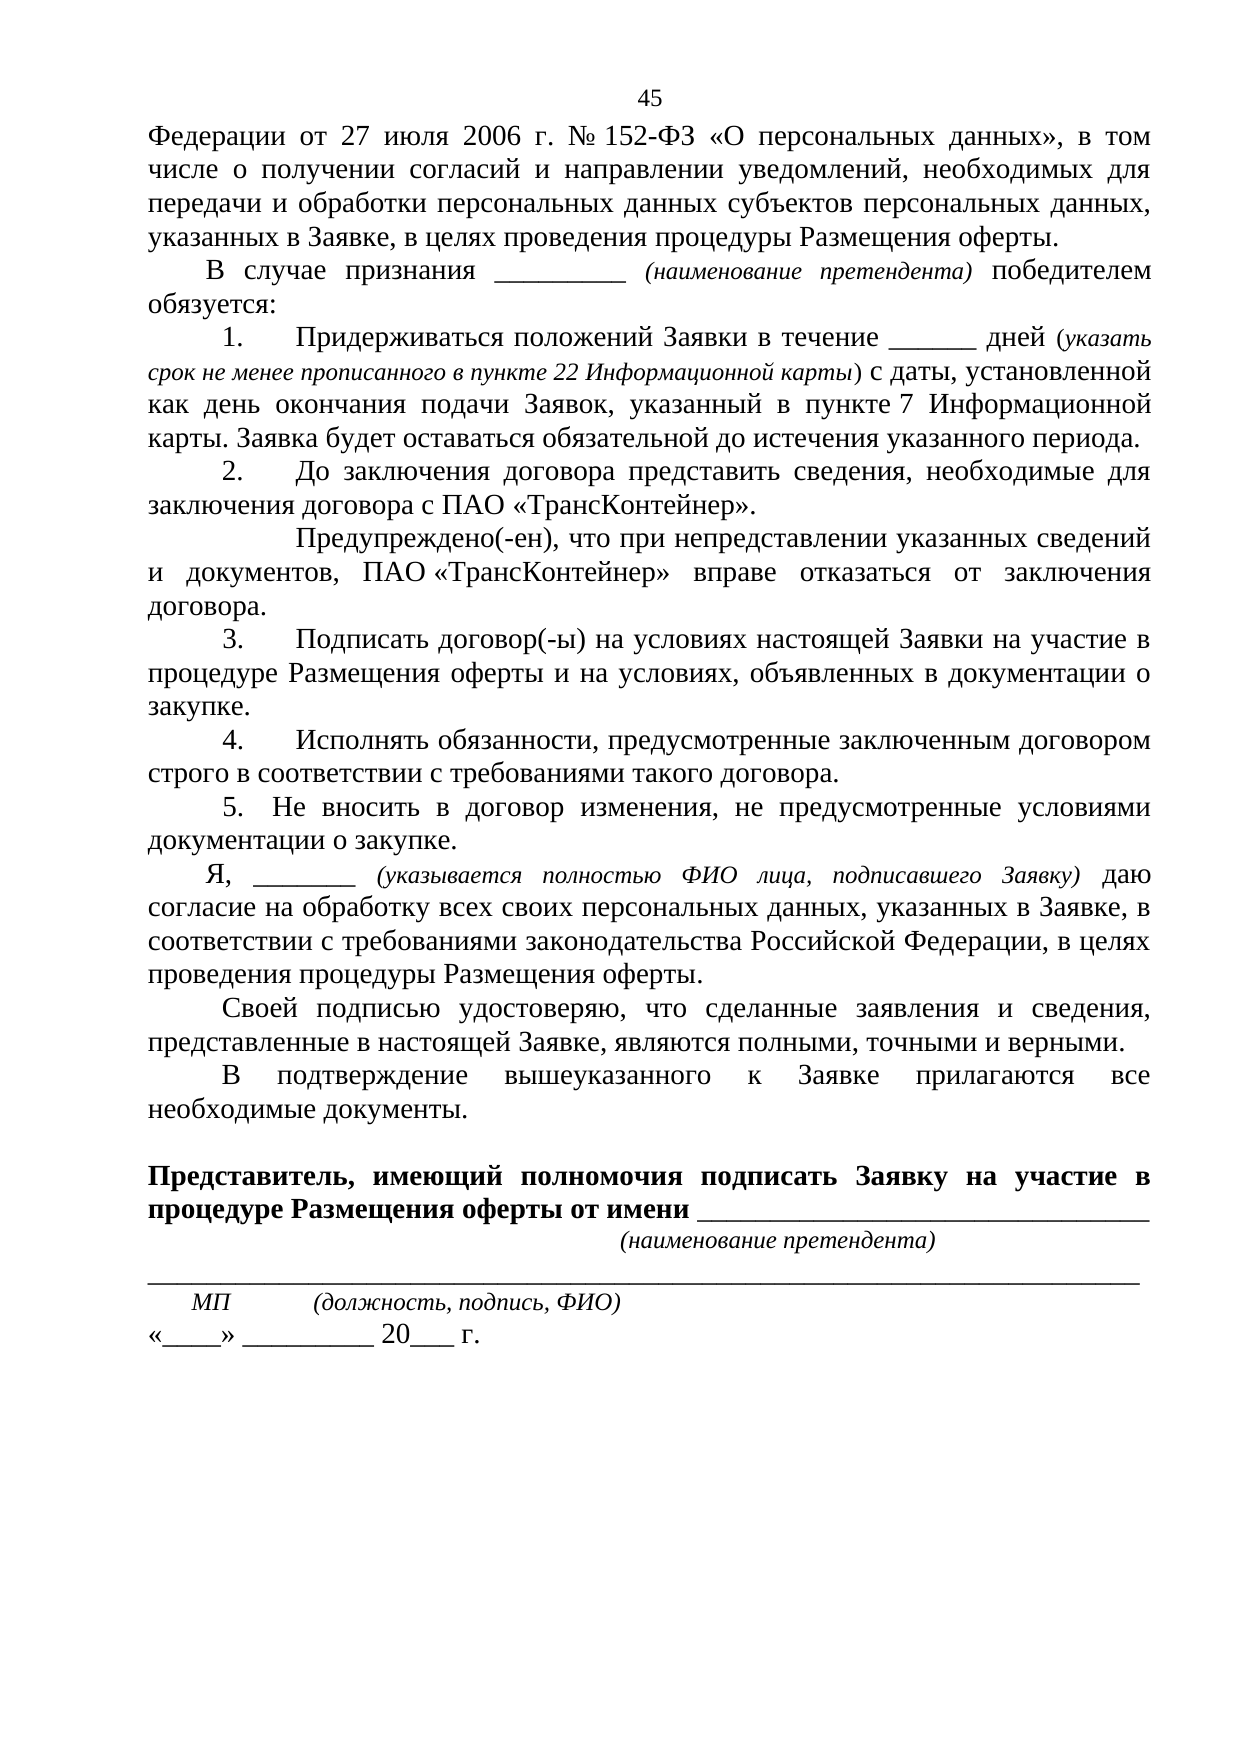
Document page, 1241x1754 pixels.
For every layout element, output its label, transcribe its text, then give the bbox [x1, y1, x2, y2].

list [148, 118, 1152, 252]
text В случае признания _________ (наименование претендента) победителем обязуется: [148, 252, 1152, 319]
text Предупреждено(-ен), что при непредставлении указанных сведений и документов, ПАО «ТрансКонтейнер» вправе отказаться от заключения договора. [148, 521, 1152, 621]
list Не вносить в договор изменения, не предусмотренные условиями документации о закупке. [148, 789, 1152, 856]
text Я, _______ (указывается полностью ФИО лица, подписавшего Заявку) даю согласие на обработку всех своих персональных данных, указанных в Заявке, в соответствии с требованиями законодательства Российской Федерации, в целях проведения процедуры Размещения оферты. [148, 856, 1152, 990]
text Представитель, имеющий полномочия подписать Заявку на участие в процедуре Размещения оферты от имени _______________________________ [148, 1158, 1152, 1225]
text Своей подписью удостоверяю, что сделанные заявления и сведения, представленные в настоящей Заявке, являются полными, точными и верными. [148, 990, 1152, 1057]
list Подписать договор(-ы) на условиях настоящей Заявки на участие в процедуре Размещения оферты и на условиях, объявленных в документации о закупке. [148, 621, 1152, 722]
text «____» _________ 20___ г. [148, 1316, 1152, 1349]
text В подтверждение вышеуказанного к Заявке прилагаются все необходимые документы. [148, 1057, 1152, 1124]
text (наименование претендента) [148, 1225, 1152, 1254]
text ____________________________________________________________________ [148, 1254, 1152, 1287]
list Придерживаться положений Заявки в течение ______ дней (указать срок не менее прописанного в пункте 22 Информационной карты) с даты, установленной как день окончания подачи Заявок, указанный в пункте 7 Информационной карты. Заявка будет оставаться обязательной до истечения указанного периода. [148, 319, 1152, 453]
text МП (должность, подпись, ФИО) [148, 1287, 1152, 1316]
list До заключения договора представить сведения, необходимые для заключения договора с ПАО «ТрансКонтейнер». [148, 453, 1152, 521]
list Исполнять обязанности, предусмотренные заключенным договором строго в соответствии с требованиями такого договора. [148, 722, 1152, 789]
